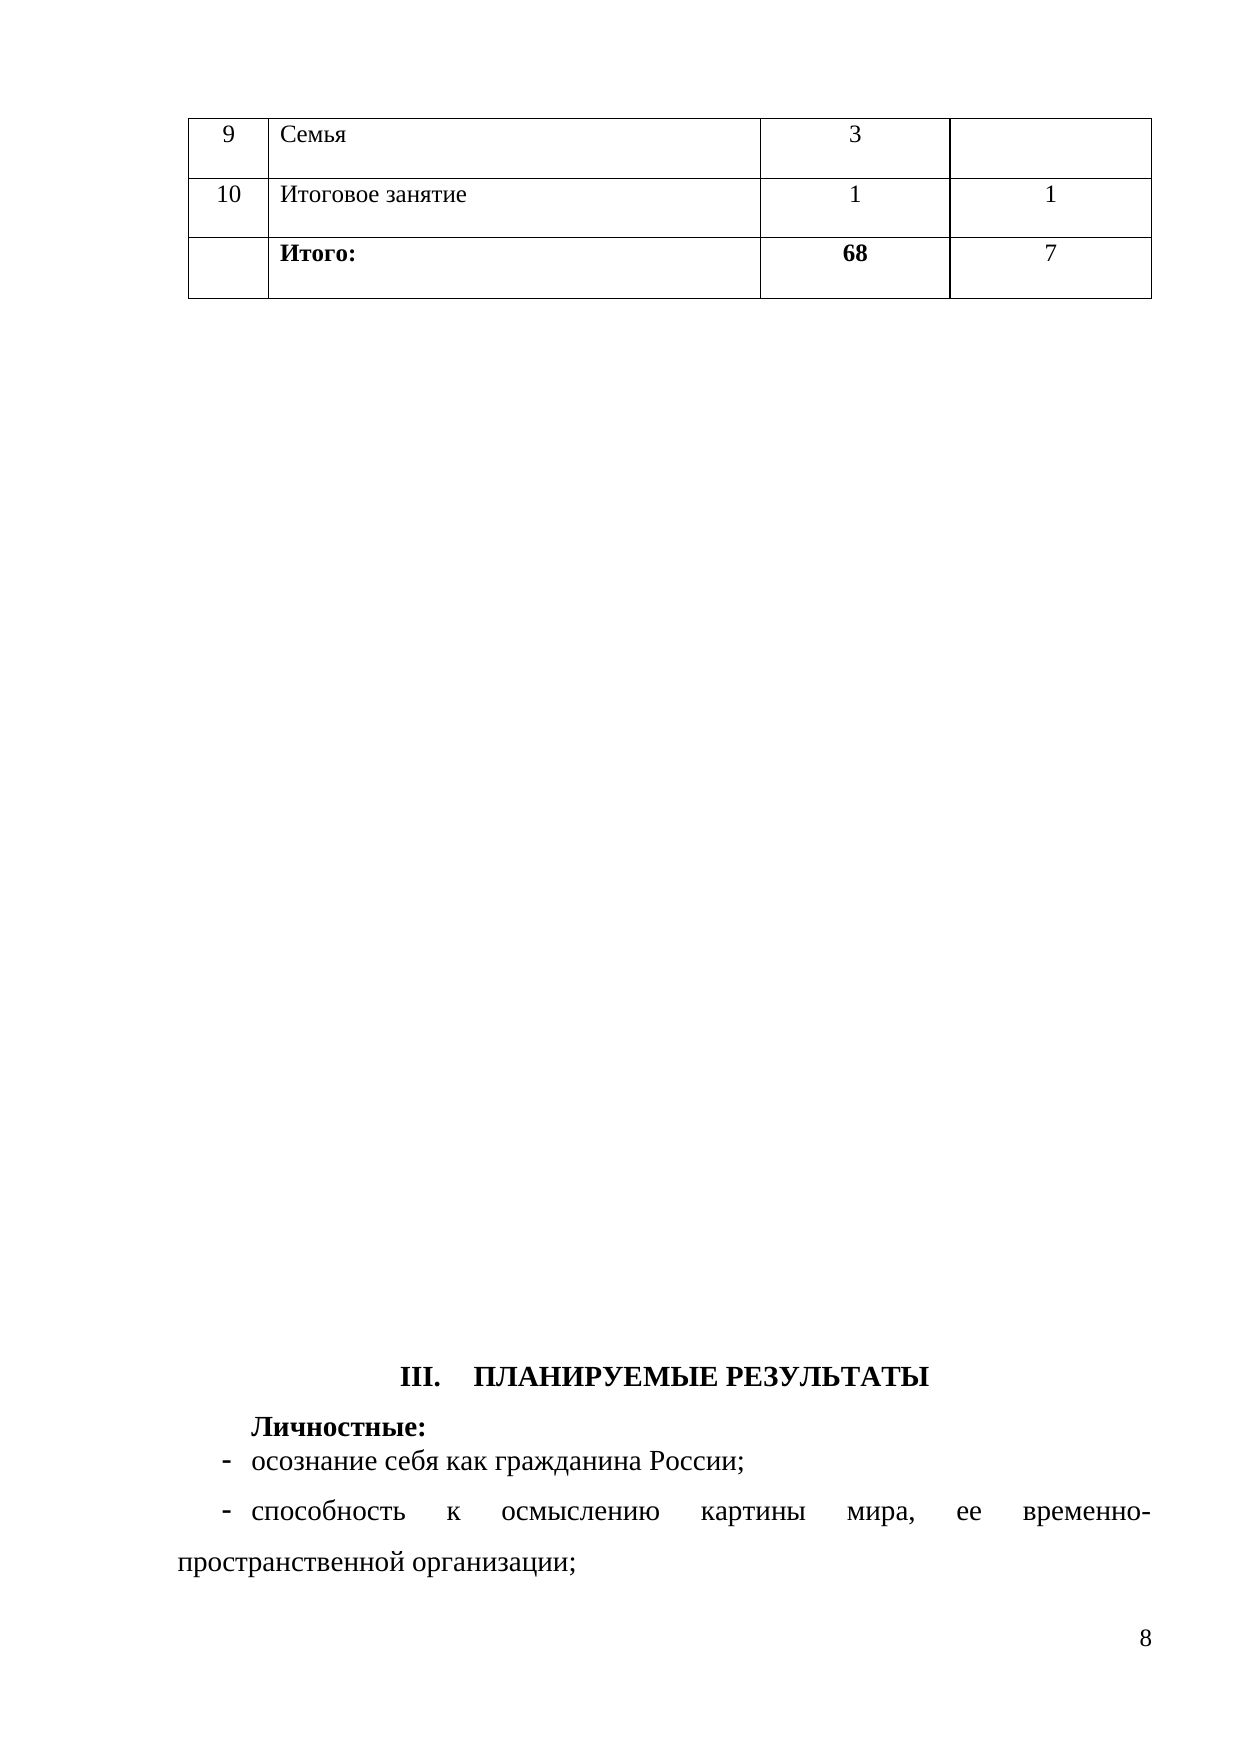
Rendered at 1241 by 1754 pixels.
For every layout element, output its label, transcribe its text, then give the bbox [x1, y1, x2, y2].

table_cell 10 [189, 179, 268, 237]
subtitle ПЛАНИРУЕМЫЕ РЕЗУЛЬТАТЫ [177, 1359, 1152, 1393]
table_cell Семья [269, 119, 760, 178]
table_cell Итоговое занятие [269, 179, 760, 237]
list осознание себя как гражданина России; [177, 1443, 1152, 1477]
table_cell 7 [951, 238, 1151, 298]
table_cell [189, 238, 268, 298]
table_cell 3 [761, 119, 949, 178]
list способность к осмыслению картины мира, ее временно-пространственной организации; [177, 1493, 1152, 1577]
text Личностные: [177, 1409, 1152, 1443]
table_cell 1 [761, 179, 949, 237]
table_cell 68 [761, 238, 949, 298]
table_cell 9 [189, 119, 268, 178]
table_cell [951, 119, 1151, 178]
table_cell 1 [951, 179, 1151, 237]
table_cell Итого: [269, 238, 760, 298]
